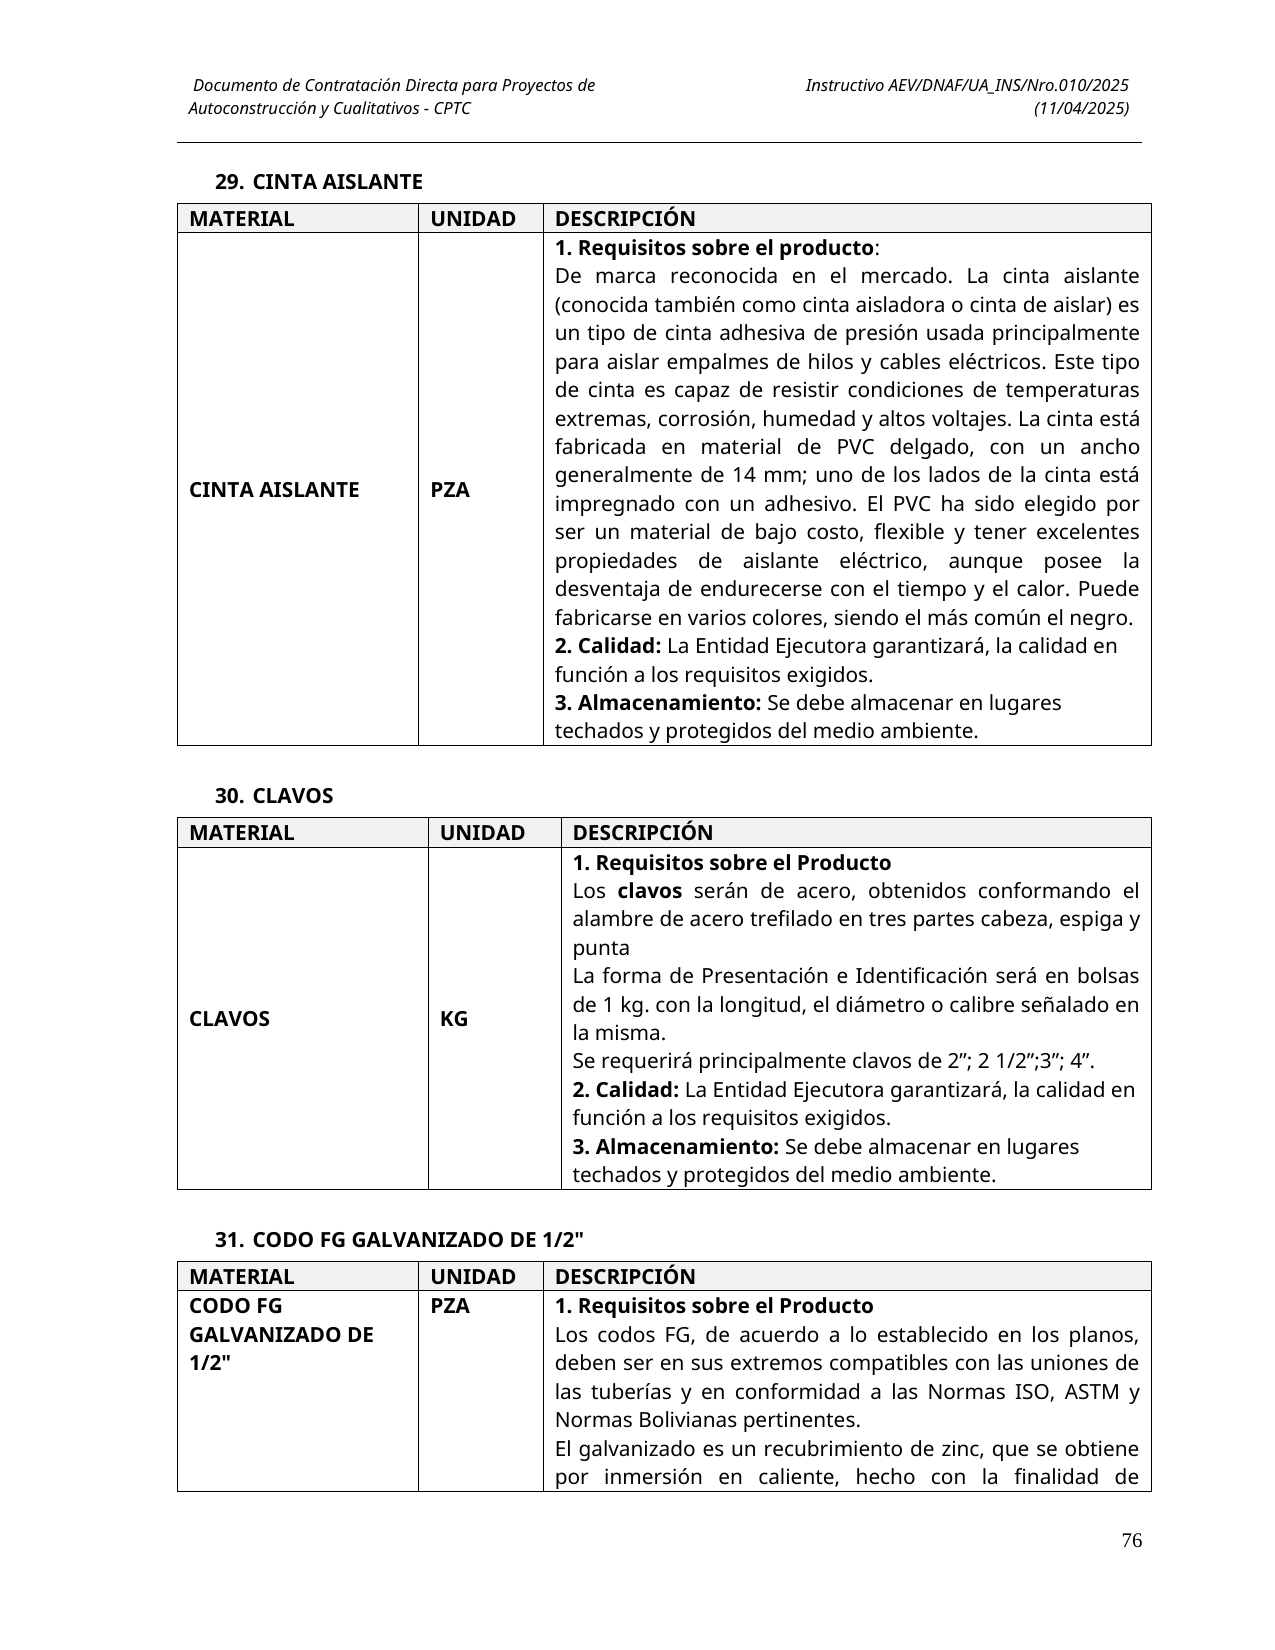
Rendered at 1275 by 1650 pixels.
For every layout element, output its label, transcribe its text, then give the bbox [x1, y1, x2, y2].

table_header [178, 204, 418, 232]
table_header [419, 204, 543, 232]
list CINTA AISLANTE [215, 167, 1142, 196]
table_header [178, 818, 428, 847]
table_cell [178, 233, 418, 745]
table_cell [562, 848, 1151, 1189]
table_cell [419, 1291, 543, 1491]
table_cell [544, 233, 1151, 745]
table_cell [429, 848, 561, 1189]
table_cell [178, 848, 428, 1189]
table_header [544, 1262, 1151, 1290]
list CLAVOS [215, 782, 1142, 810]
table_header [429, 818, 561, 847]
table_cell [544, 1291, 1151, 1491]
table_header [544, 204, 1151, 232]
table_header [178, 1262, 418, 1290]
list CODO FG GALVANIZADO DE 1/2" [215, 1225, 1142, 1254]
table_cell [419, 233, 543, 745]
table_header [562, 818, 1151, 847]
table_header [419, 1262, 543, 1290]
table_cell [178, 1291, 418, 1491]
